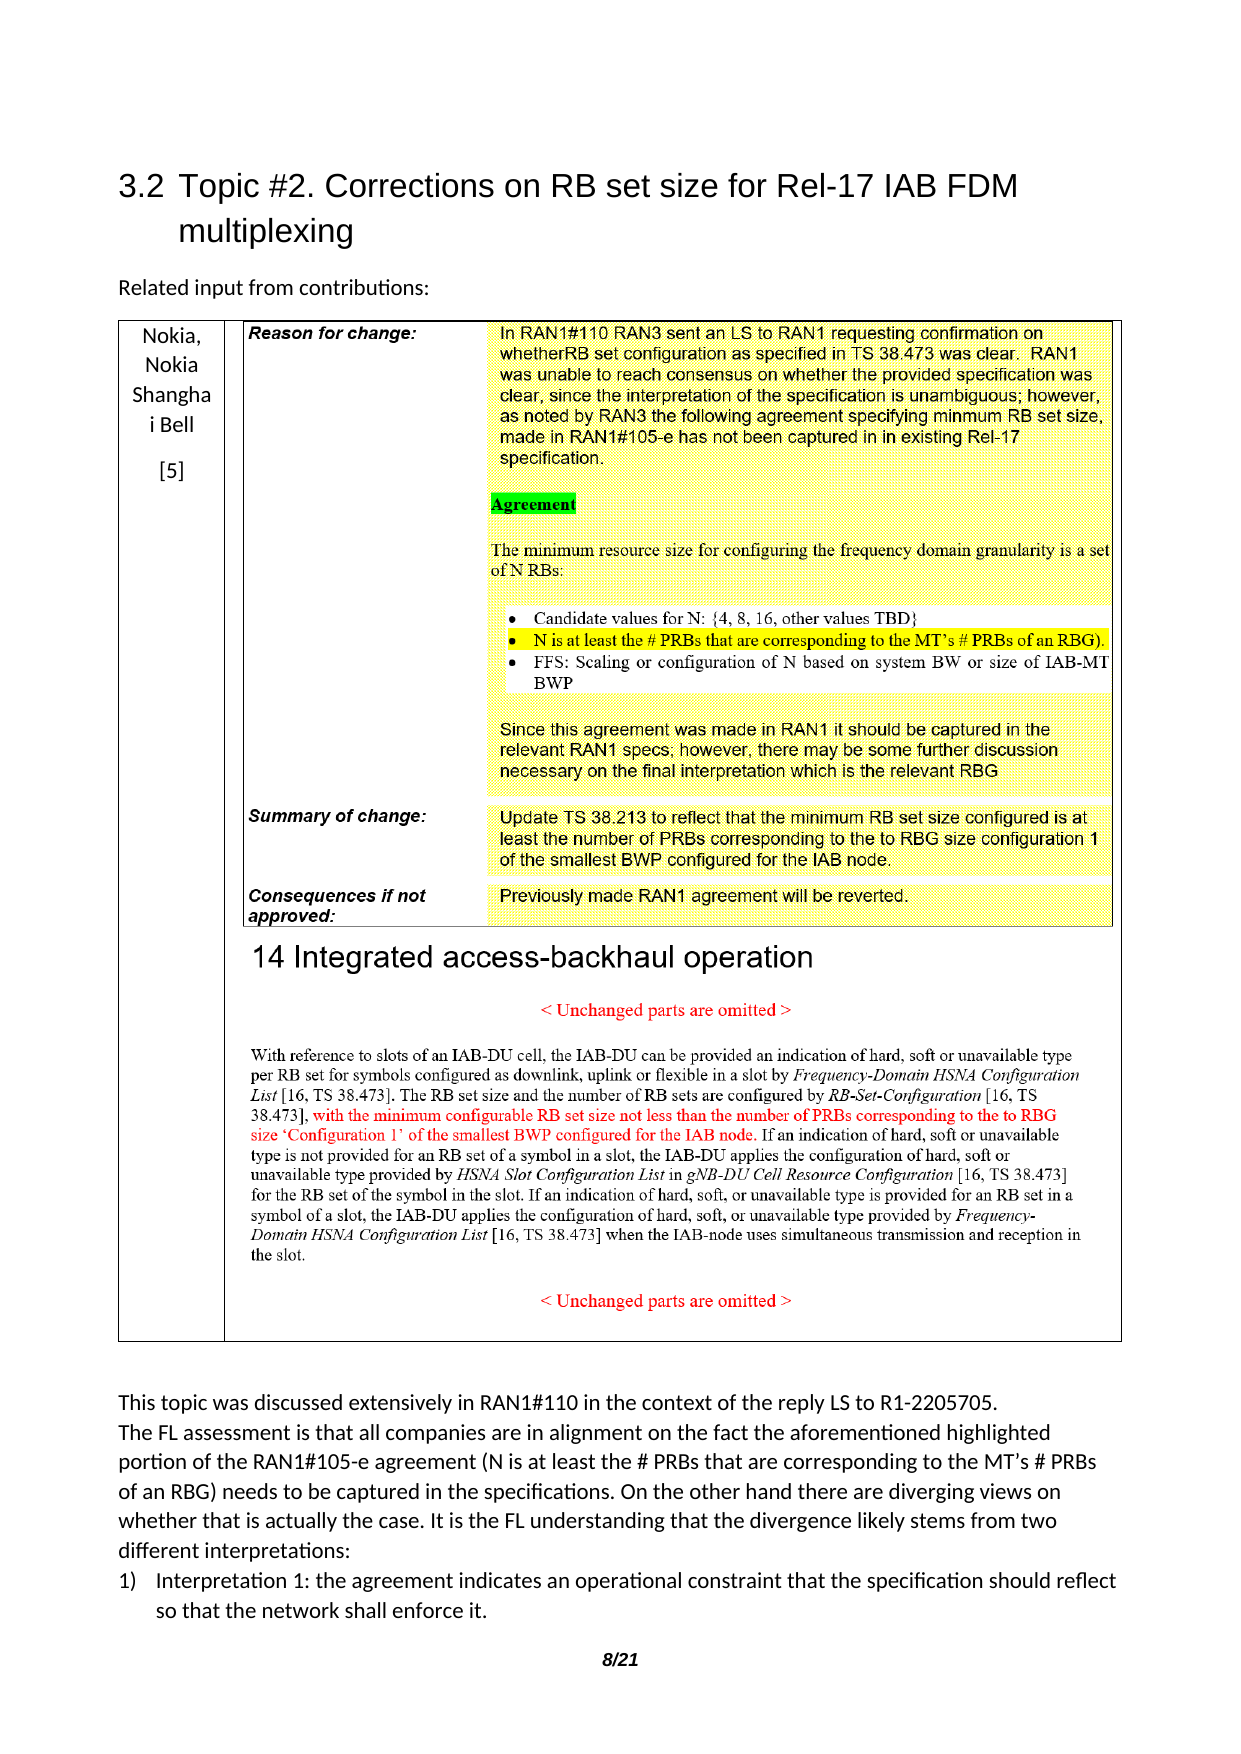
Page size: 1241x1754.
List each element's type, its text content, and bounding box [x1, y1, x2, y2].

picture [236, 934, 1102, 1323]
picture [236, 321, 1121, 930]
table_header [225, 321, 1121, 1341]
text This topic was discussed extensively in RAN1#110 in the context of the reply LS to R1-2205705. [118, 1388, 1122, 1416]
subtitle Topic #2. Corrections on RB set size for Rel-17 IAB FDM multiplexing [118, 166, 1122, 249]
text The FL assessment is that all companies are in alignment on the fact the aforementioned highlighted portion of the RAN1#105-e agreement (N is at least the # PRBs that are corresponding to the MT’s # PRBs of an RBG) needs to be captured in the specifications. On the other hand there are diverging views on whether that is actually the case. It is the FL understanding that the divergence likely stems from two different interpretations: [118, 1418, 1122, 1564]
table_header Nokia, Nokia Shanghai Bell [5] [119, 321, 224, 1341]
text Related input from contributions: [118, 273, 1122, 302]
list Interpretation 1: the agreement indicates an operational constraint that the specification should reflect so that the network shall enforce it. [118, 1566, 1122, 1624]
